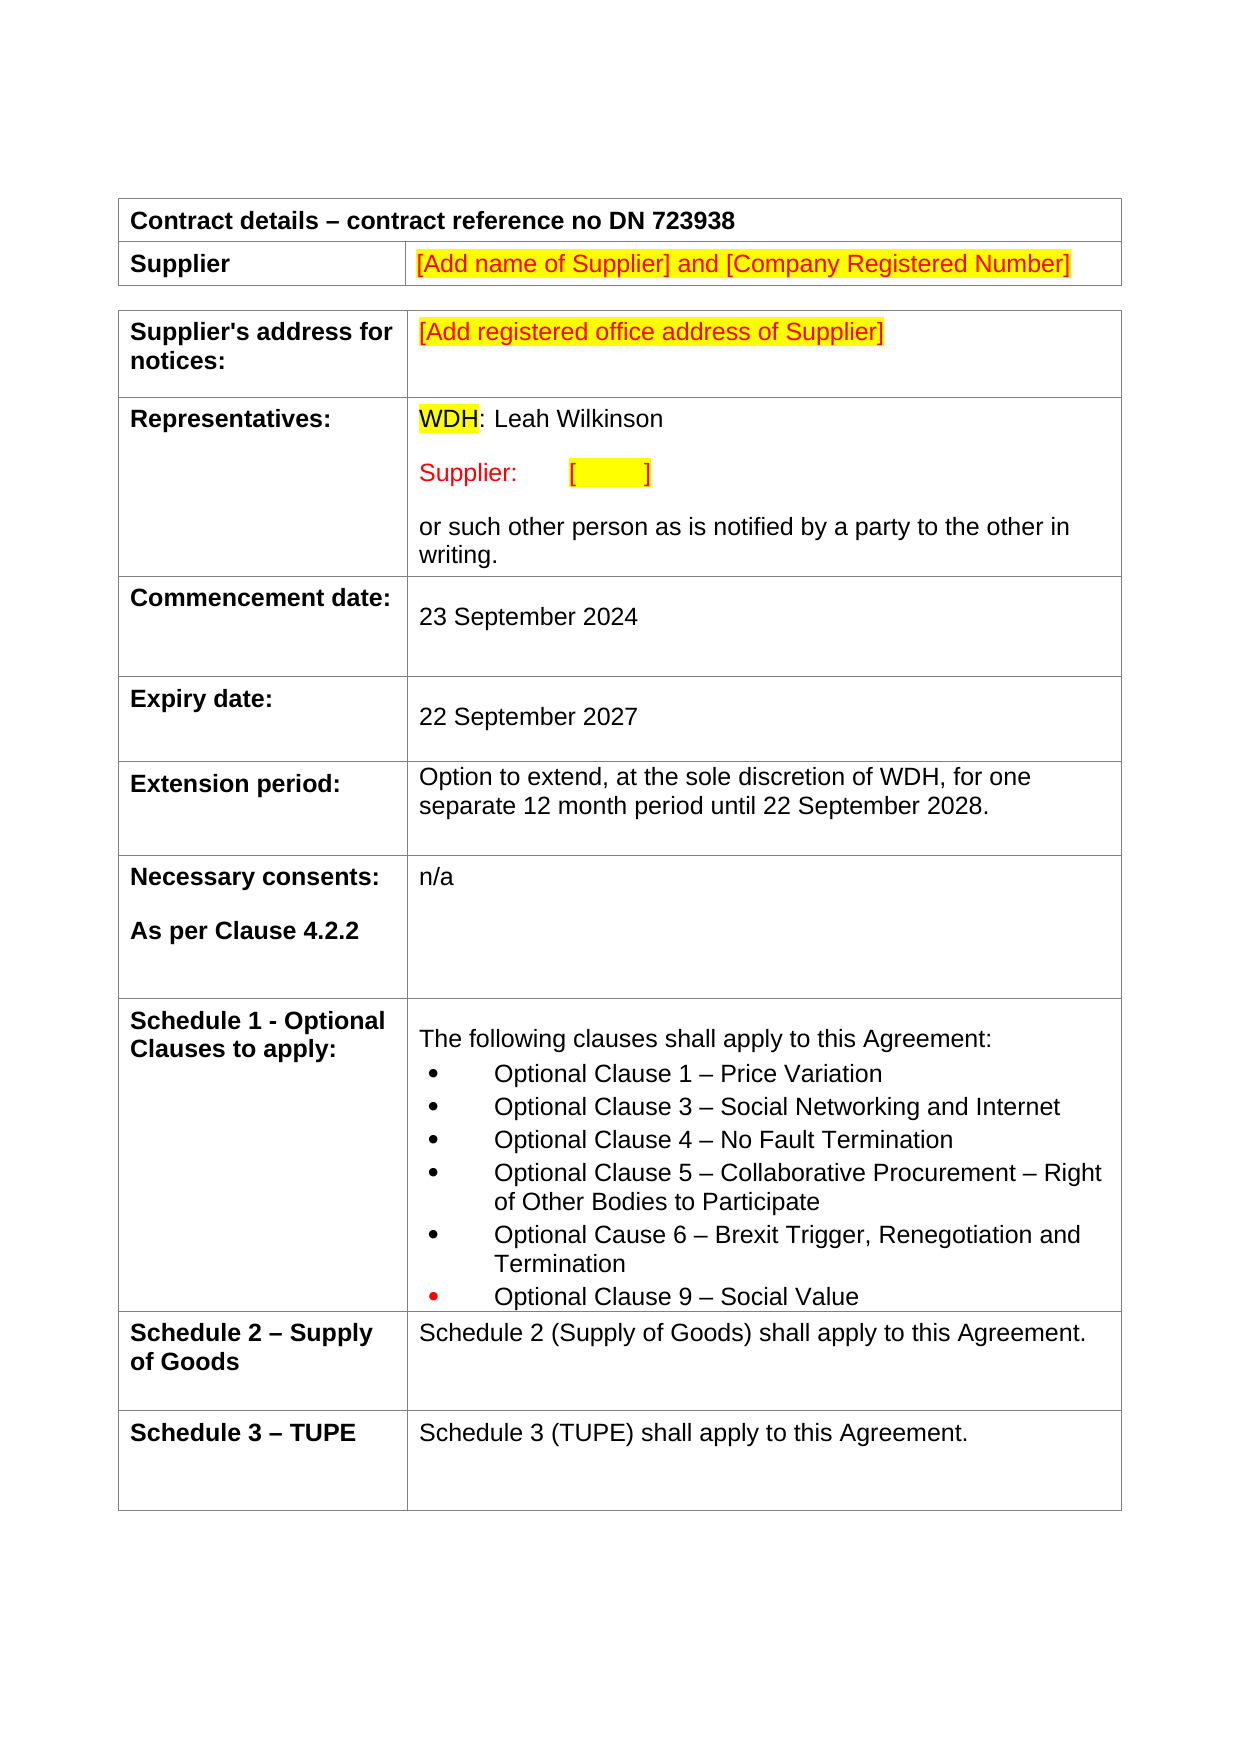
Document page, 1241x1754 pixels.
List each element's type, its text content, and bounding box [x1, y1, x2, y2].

table_header Supplier's address for notices: [119, 311, 407, 397]
table_cell n/a [408, 856, 1121, 998]
table_cell Schedule 1 - Optional Clauses to apply: [119, 999, 407, 1311]
table_cell Representatives: [119, 398, 407, 576]
table_cell The following clauses shall apply to this Agreement: Optional Clause 1 – Price Variation Optional Clause 3 – Social Networking and Internet Optional Clause 4 – No Fault Termination Optional Clause 5 – Collaborative Procurement – Right of Other Bodies to Participate Optional Cause 6 – Brexit Trigger, Renegotiation and Termination Optional Clause 9 – Social Value [408, 999, 1121, 1311]
table_cell Option to extend, at the sole discretion of WDH, for one separate 12 month period until 22 September 2028. [408, 762, 1121, 855]
table_cell 22 September 2027 [408, 677, 1121, 761]
table_cell Expiry date: [119, 677, 407, 761]
table_cell WDH: Leah Wilkinson Supplier: [ ] or such other person as is notified by a party to the other in writing. [408, 398, 1121, 576]
table_header [Add registered office address of Supplier] [408, 311, 1121, 397]
table_cell [Add name of Supplier] and [Company Registered Number] [406, 242, 1121, 284]
table_cell Schedule 2 (Supply of Goods) shall apply to this Agreement. [408, 1312, 1121, 1410]
table_cell Supplier [119, 242, 405, 284]
table_cell Commencement date: [119, 577, 407, 676]
table_cell Schedule 2 – Supply of Goods [119, 1312, 407, 1410]
table_cell Necessary consents: As per Clause 4.2.2 [119, 856, 407, 998]
table_header Contract details – contract reference no DN 723938 [119, 199, 1121, 241]
table_cell 23 September 2024 [408, 577, 1121, 676]
table_cell Schedule 3 (TUPE) shall apply to this Agreement. [408, 1411, 1121, 1509]
table_cell Schedule 3 – TUPE [119, 1411, 407, 1509]
table_cell Extension period: [119, 762, 407, 855]
